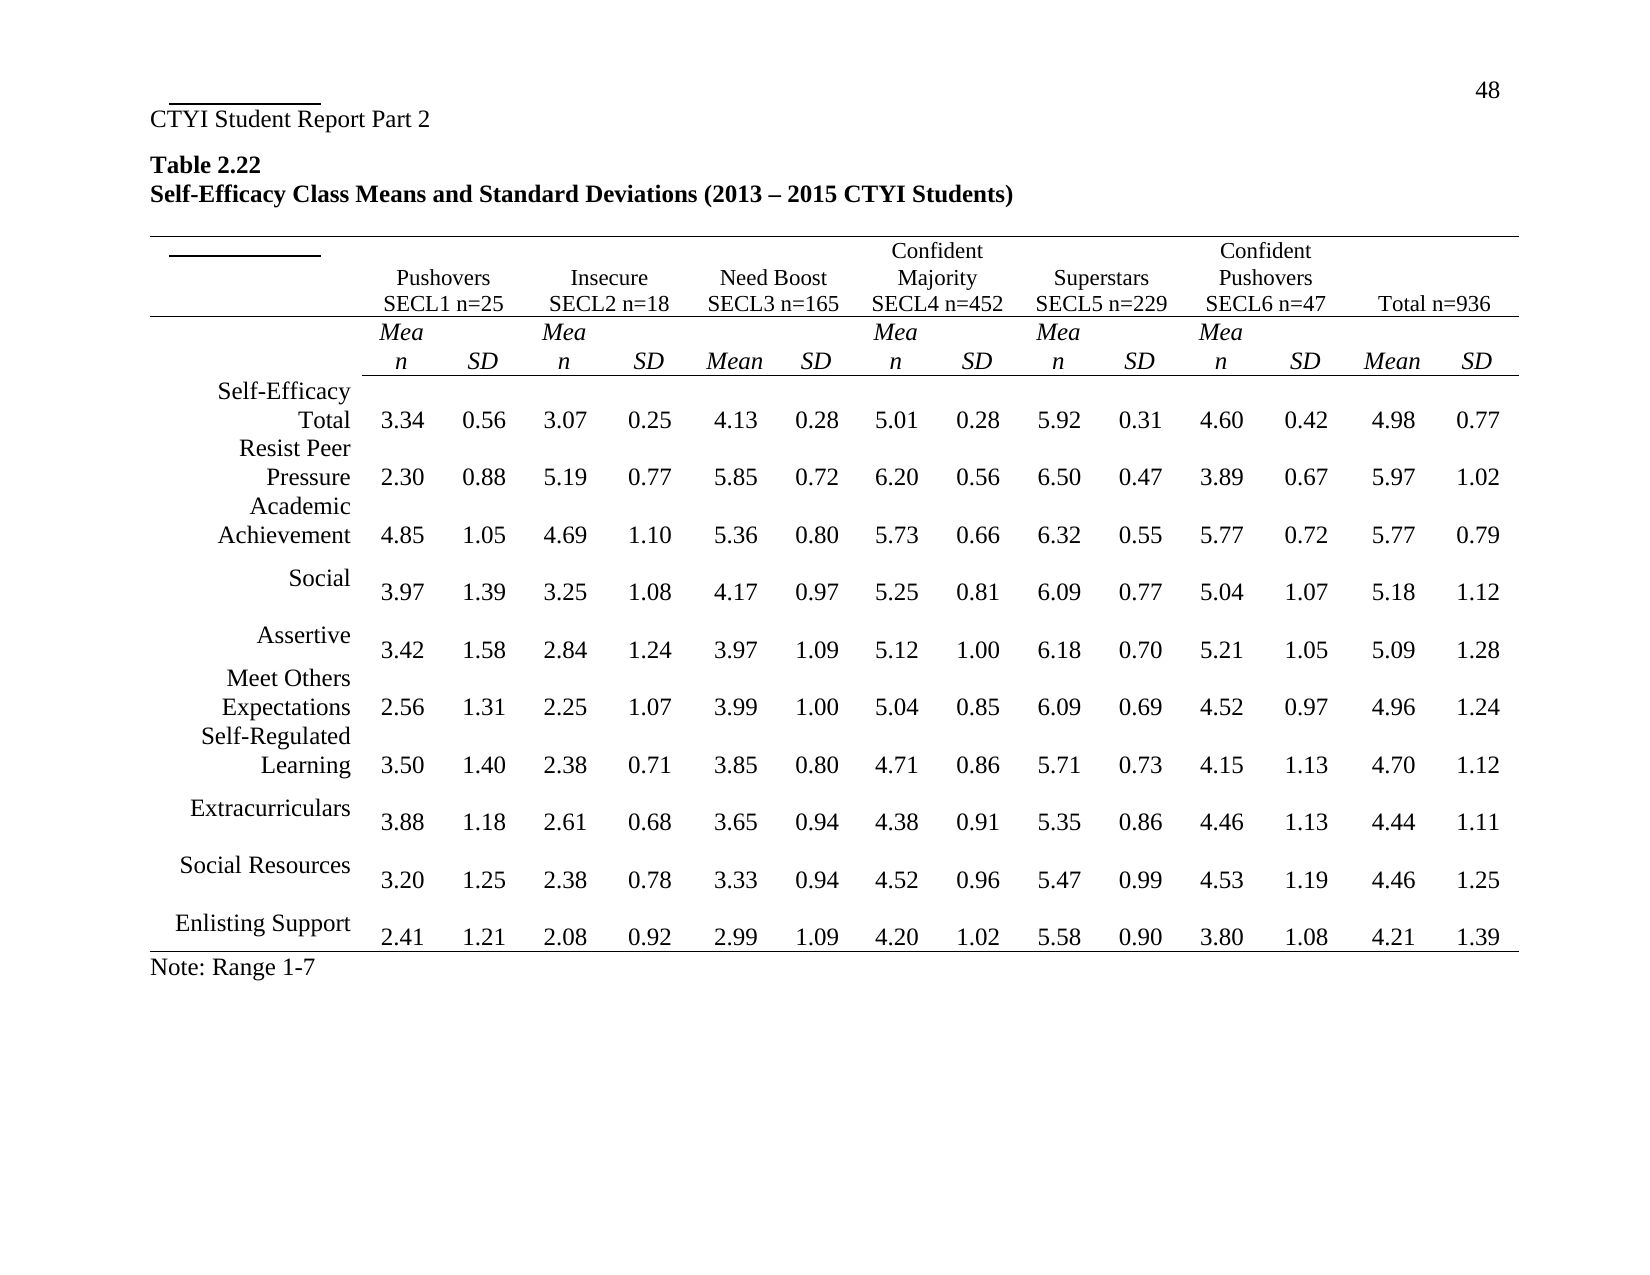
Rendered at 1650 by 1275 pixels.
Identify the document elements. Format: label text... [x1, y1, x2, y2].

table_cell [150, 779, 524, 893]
text Table 2.22 [150, 150, 1500, 179]
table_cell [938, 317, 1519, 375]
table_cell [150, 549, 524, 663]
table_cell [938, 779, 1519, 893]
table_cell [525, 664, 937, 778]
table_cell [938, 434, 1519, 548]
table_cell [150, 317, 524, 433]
text Note: Range 1-7 [150, 952, 1500, 981]
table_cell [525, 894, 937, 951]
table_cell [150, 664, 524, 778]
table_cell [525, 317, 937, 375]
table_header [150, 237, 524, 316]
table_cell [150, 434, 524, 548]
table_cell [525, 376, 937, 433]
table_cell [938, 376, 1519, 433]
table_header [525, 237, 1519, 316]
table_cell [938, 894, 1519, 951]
text Self-Efficacy Class Means and Standard Deviations (2013 – 2015 CTYI Students) [150, 179, 1500, 207]
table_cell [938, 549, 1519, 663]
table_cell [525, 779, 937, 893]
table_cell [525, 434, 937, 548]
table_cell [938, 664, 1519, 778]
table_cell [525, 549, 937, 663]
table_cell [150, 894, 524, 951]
